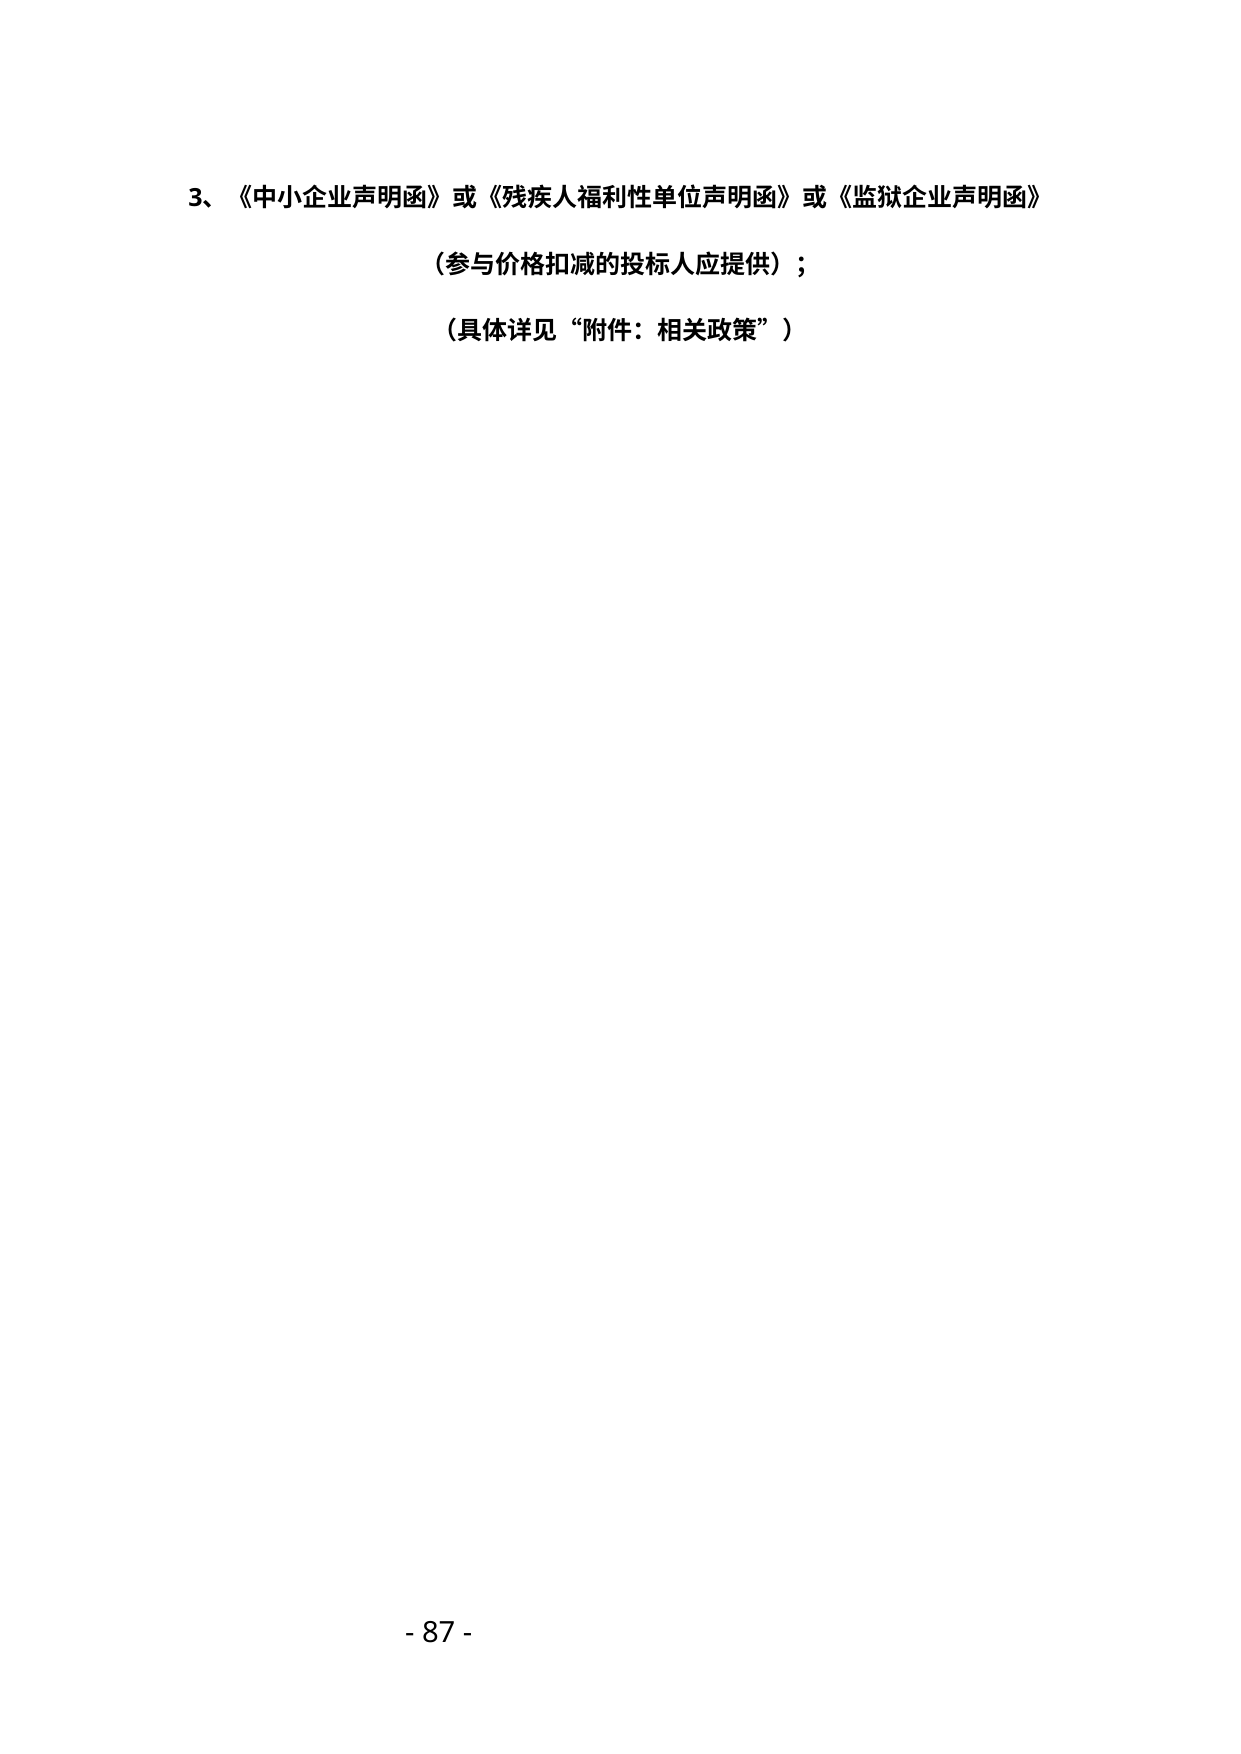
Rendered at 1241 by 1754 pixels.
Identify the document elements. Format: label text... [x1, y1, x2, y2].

text （具体详见“附件：相关政策”）商务部分 [172, 295, 1068, 362]
text 3、《中小企业声明函》或《残疾人福利性单位声明函》或《监狱企业声明函》（参与价格扣减的投标人应提供）； [172, 162, 1068, 295]
